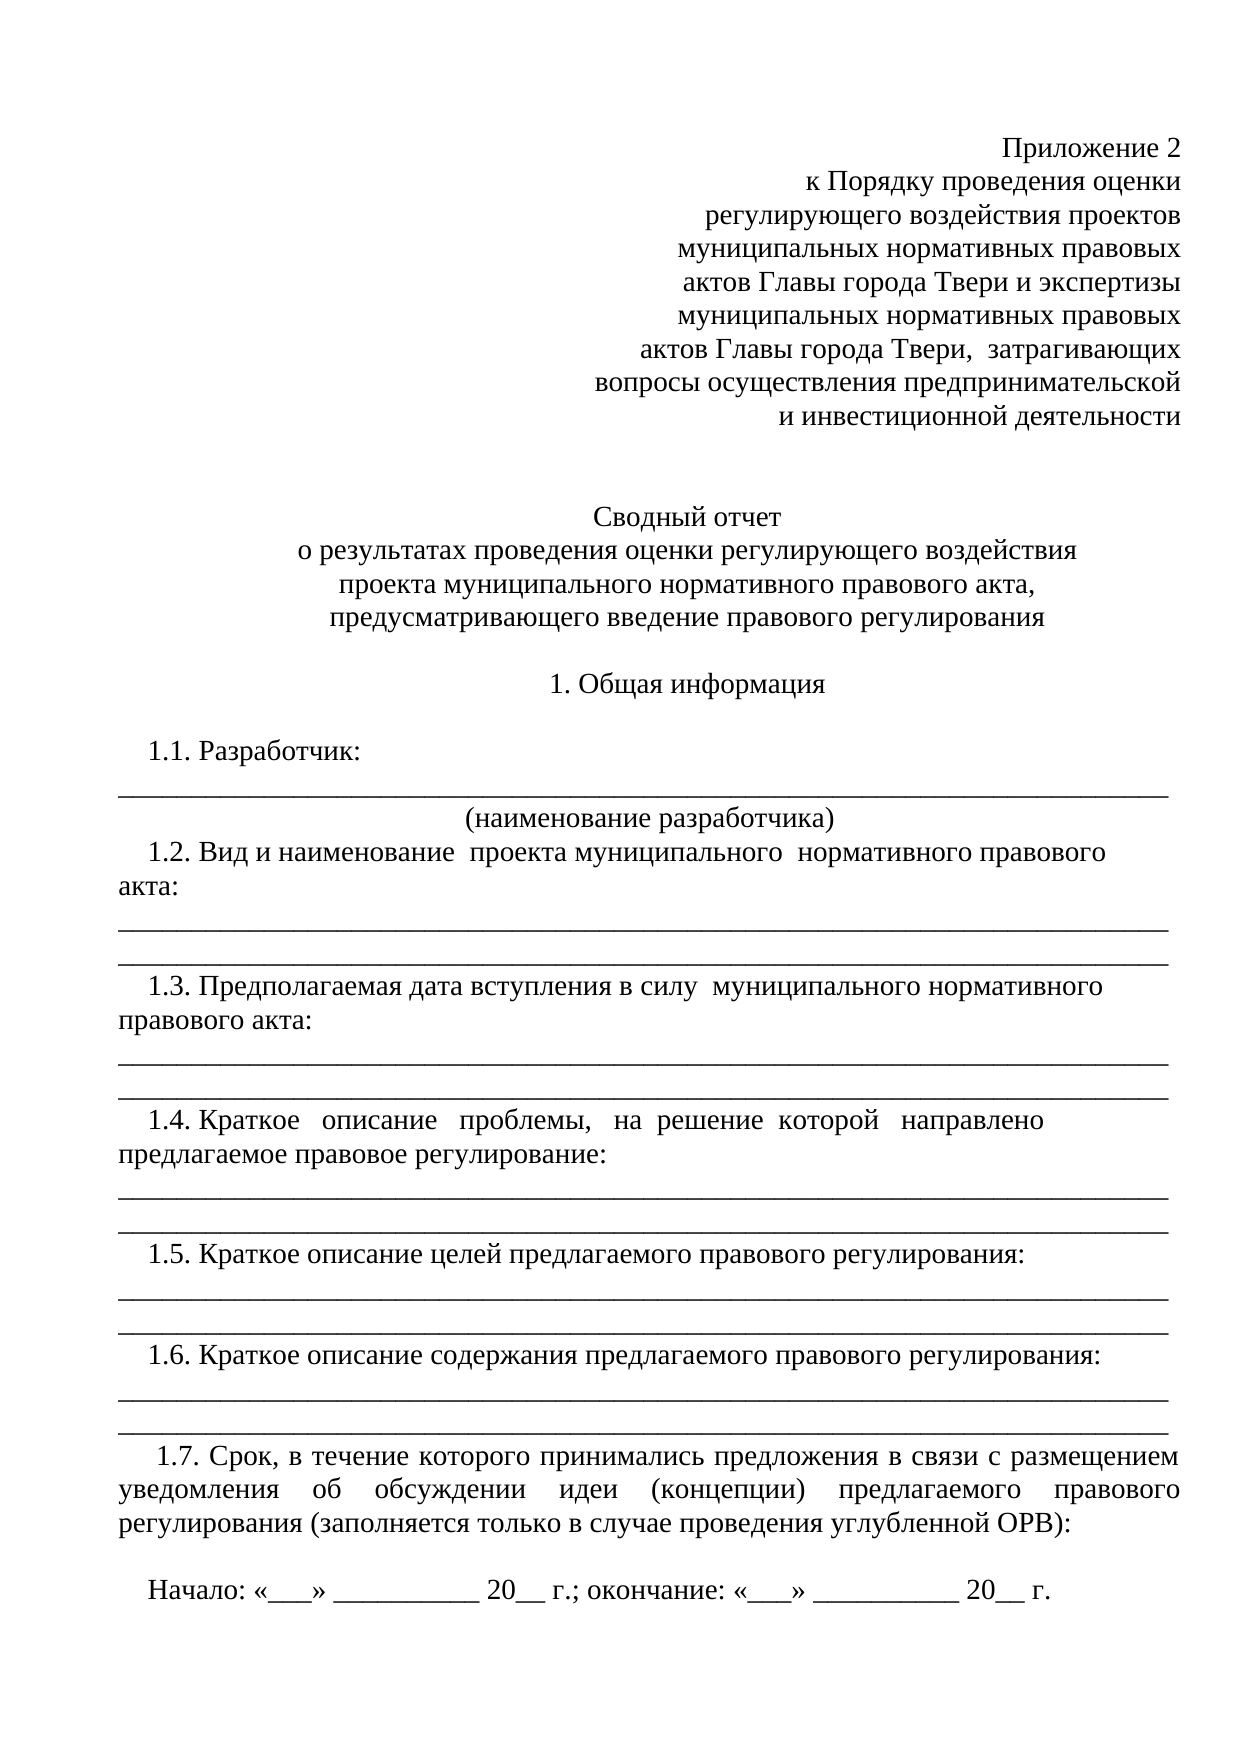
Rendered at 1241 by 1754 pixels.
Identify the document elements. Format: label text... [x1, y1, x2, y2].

text 1.5. Краткое описание целей предлагаемого правового регулирования: [118, 1237, 1181, 1270]
text вопросы осуществления предпринимательской [118, 364, 1181, 398]
text регулирующего воздействия проектов [118, 197, 1181, 230]
text о результатах проведения оценки регулирующего воздействия [118, 532, 1181, 566]
text ________________________________________________________________________ [118, 1203, 1181, 1237]
text (наименование разработчика) [118, 801, 1181, 834]
text ________________________________________________________________________ [118, 901, 1181, 935]
text муниципальных нормативных правовых [118, 230, 1181, 264]
text Сводный отчет [118, 499, 1181, 532]
text ________________________________________________________________________ [118, 935, 1181, 968]
text правового акта: [118, 1002, 1181, 1035]
text ________________________________________________________________________ [118, 1270, 1181, 1304]
text к Порядку проведения оценки [118, 163, 1181, 197]
text 1.6. Краткое описание содержания предлагаемого правового регулирования: [118, 1337, 1181, 1371]
text 1.3. Предполагаемая дата вступления в силу муниципального нормативного [118, 968, 1181, 1002]
text 1.2. Вид и наименование проекта муниципального нормативного правового [118, 834, 1181, 868]
text Приложение 2 [118, 130, 1181, 163]
text актов Главы города Твери, затрагивающих [118, 331, 1181, 364]
text 1.7. Срок, в течение которого принимались предложения в связи с размещением уведомления об обсуждении идеи (концепции) предлагаемого правового регулирования (заполняется только в случае проведения углубленной ОРВ): [118, 1438, 1181, 1538]
text ________________________________________________________________________ [118, 767, 1181, 801]
text ________________________________________________________________________ [118, 1304, 1181, 1337]
text 1.4. Краткое описание проблемы, на решение которой направлено [118, 1102, 1181, 1136]
text актов Главы города Твери и экспертизы [118, 264, 1181, 297]
text ________________________________________________________________________ [118, 1169, 1181, 1203]
text ________________________________________________________________________ [118, 1404, 1181, 1438]
text муниципальных нормативных правовых [118, 297, 1181, 331]
text предлагаемое правовое регулирование: [118, 1136, 1181, 1169]
text Начало: «___» __________ 20__ г.; окончание: «___» __________ 20__ г. [118, 1572, 1181, 1606]
text 1.1. Разработчик: [118, 733, 1181, 767]
text проекта муниципального нормативного правового акта, [118, 566, 1181, 599]
text акта: [118, 868, 1181, 901]
text 1. Общая информация [118, 666, 1181, 700]
text ________________________________________________________________________ [118, 1035, 1181, 1069]
text ________________________________________________________________________ [118, 1371, 1181, 1404]
text предусматривающего введение правового регулирования [118, 599, 1181, 633]
text ________________________________________________________________________ [118, 1069, 1181, 1102]
text и инвестиционной деятельности [118, 398, 1181, 432]
